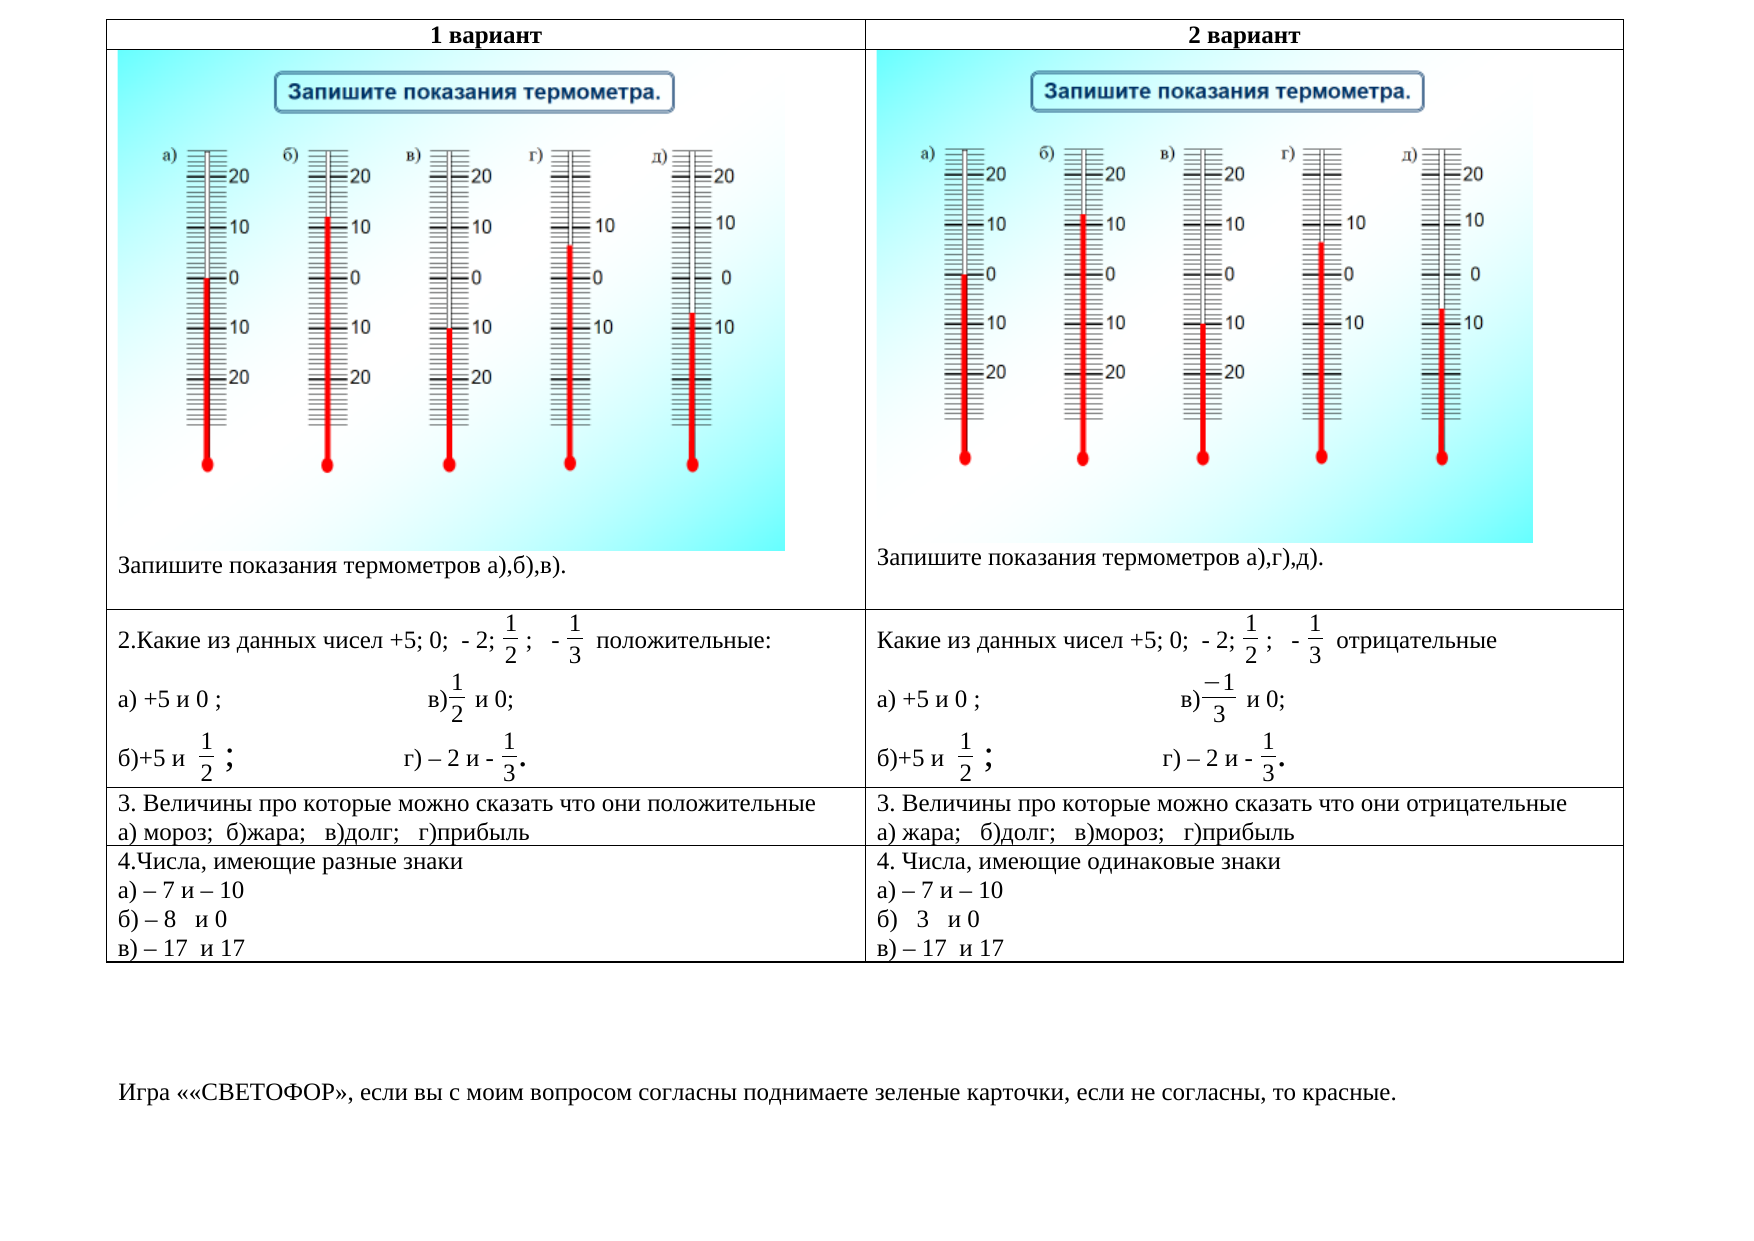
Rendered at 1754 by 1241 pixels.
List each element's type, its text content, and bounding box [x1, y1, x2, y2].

table_header 2 вариант [866, 20, 1623, 49]
table_header 1 вариант [107, 20, 865, 49]
table_cell Какие из данных чисел +5; 0; - 2; ; - отрицательные а) +5 и 0 ; в) и 0; б)+5 и ; г) – 2 и - . [866, 610, 1623, 787]
table_cell Запишите показания термометров а),г),д). [866, 50, 1623, 609]
table_cell Запишите показания термометров а),б),в). [107, 50, 865, 609]
table_cell 4.Числа, имеющие разные знаки а) – 7 и – 10 б) – 8 и 0 в) – 17 и 17 [107, 846, 865, 961]
table_cell 4. Числа, имеющие одинаковые знаки а) – 7 и – 10 б) 3 и 0 в) – 17 и 17 [866, 846, 1623, 961]
picture [117, 50, 785, 551]
table_cell 3. Величины про которые можно сказать что они положительные а) мороз; б)жара; в)долг; г)прибыль [107, 788, 865, 845]
picture [876, 50, 1533, 543]
table_cell 2.Какие из данных чисел +5; 0; - 2; ; - положительные: а) +5 и 0 ; в) и 0; б)+5 и ; г) – 2 и - . [107, 610, 865, 787]
text Игра ««СВЕТОФОР», если вы с моим вопросом согласны поднимаете зеленые карточки, если не согласны, то красные. [118, 1077, 1636, 1106]
table_cell 3. Величины про которые можно сказать что они отрицательные а) жара; б)долг; в)мороз; г)прибыль [866, 788, 1623, 845]
